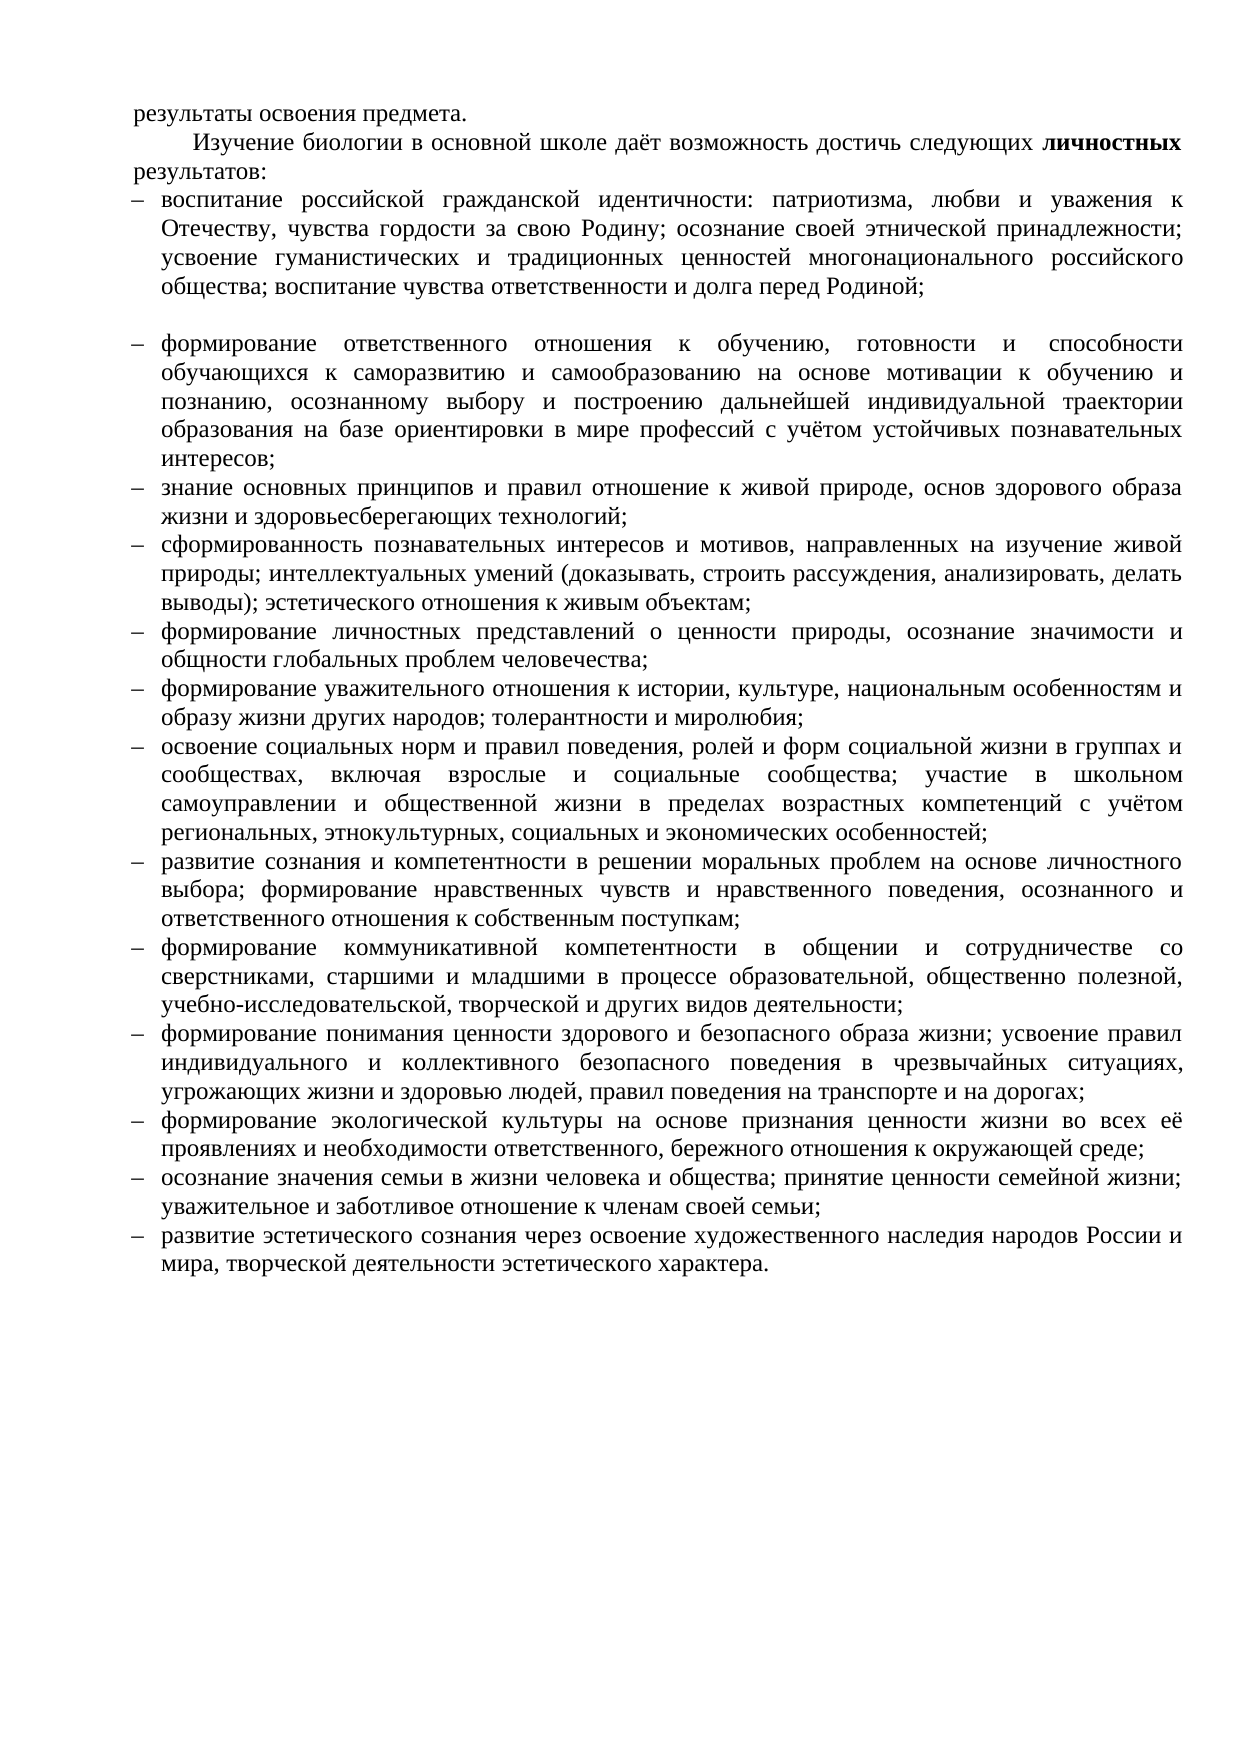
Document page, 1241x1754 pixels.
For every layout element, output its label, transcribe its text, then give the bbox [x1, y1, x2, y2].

list освоение социальных норм и правил поведения, ролей и форм социальной жизни в группах и сообществах, включая взрослые и социальные сообщества; участие в школьном самоуправлении и общественной жизни в пределах возрастных компетенций с учётом региональных, этнокультурных, социальных и экономических особенностей; [131, 731, 1183, 846]
list формирование ответственного отношения к обучению, готовности и способности обучающихся к саморазвитию и самообразованию на основе мотивации к обучению и познанию, осознанному выбору и построению дальнейшей индивидуальной траектории образования на базе ориентировки в мире профессий с учётом устойчивых познавательных интересов; [131, 328, 1183, 472]
list осознание значения семьи в жизни человека и общества; принятие ценности семейной жизни; уважительное и заботливое отношение к членам своей семьи; [131, 1162, 1183, 1220]
list знание основных принципов и правил отношение к живой природе, основ здорового образа жизни и здоровьесберегающих технологий; [131, 472, 1183, 529]
list формирование личностных представлений о ценности природы, осознание значимости и общности глобальных проблем человечества; [131, 616, 1183, 673]
list формирование коммуникативной компетентности в общении и сотрудничестве со сверстниками, старшими и младшими в процессе образовательной, общественно полезной, учебно-исследовательской, творческой и других видов деятельности; [131, 932, 1183, 1018]
text результатов: [133, 156, 1236, 184]
list воспитание российской гражданской идентичности: патриотизма, любви и уважения к Отечеству, чувства гордости за свою Родину; осознание своей этнической принадлежности; усвоение гуманистических и традиционных ценностей многонационального российского общества; воспитание чувства ответственности и долга перед Родиной; [131, 184, 1183, 299]
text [133, 98, 1183, 127]
text Изучение биологии в основной школе даёт возможность достичь следующих личностных [192, 127, 1236, 156]
list формирование понимания ценности здорового и безопасного образа жизни; усвоение правил индивидуального и коллективного безопасного поведения в чрезвычайных ситуациях, угрожающих жизни и здоровью людей, правил поведения на транспорте и на дорогах; [131, 1018, 1183, 1105]
list сформированность познавательных интересов и мотивов, направленных на изучение живой природы; интеллектуальных умений (доказывать, строить рассуждения, анализировать, делать выводы); эстетического отношения к живым объектам; [131, 529, 1183, 616]
list формирование уважительного отношения к истории, культуре, национальным особенностям и образу жизни других народов; толерантности и миролюбия; [131, 673, 1183, 731]
list развитие сознания и компетентности в решении моральных проблем на основе личностного выбора; формирование нравственных чувств и нравственного поведения, осознанного и ответственного отношения к собственным поступкам; [131, 846, 1183, 932]
list формирование экологической культуры на основе признания ценности жизни во всех её проявлениях и необходимости ответственного, бережного отношения к окружающей среде; [131, 1105, 1183, 1162]
list развитие эстетического сознания через освоение художественного наследия народов России и мира, творческой деятельности эстетического характера. [131, 1220, 1183, 1277]
